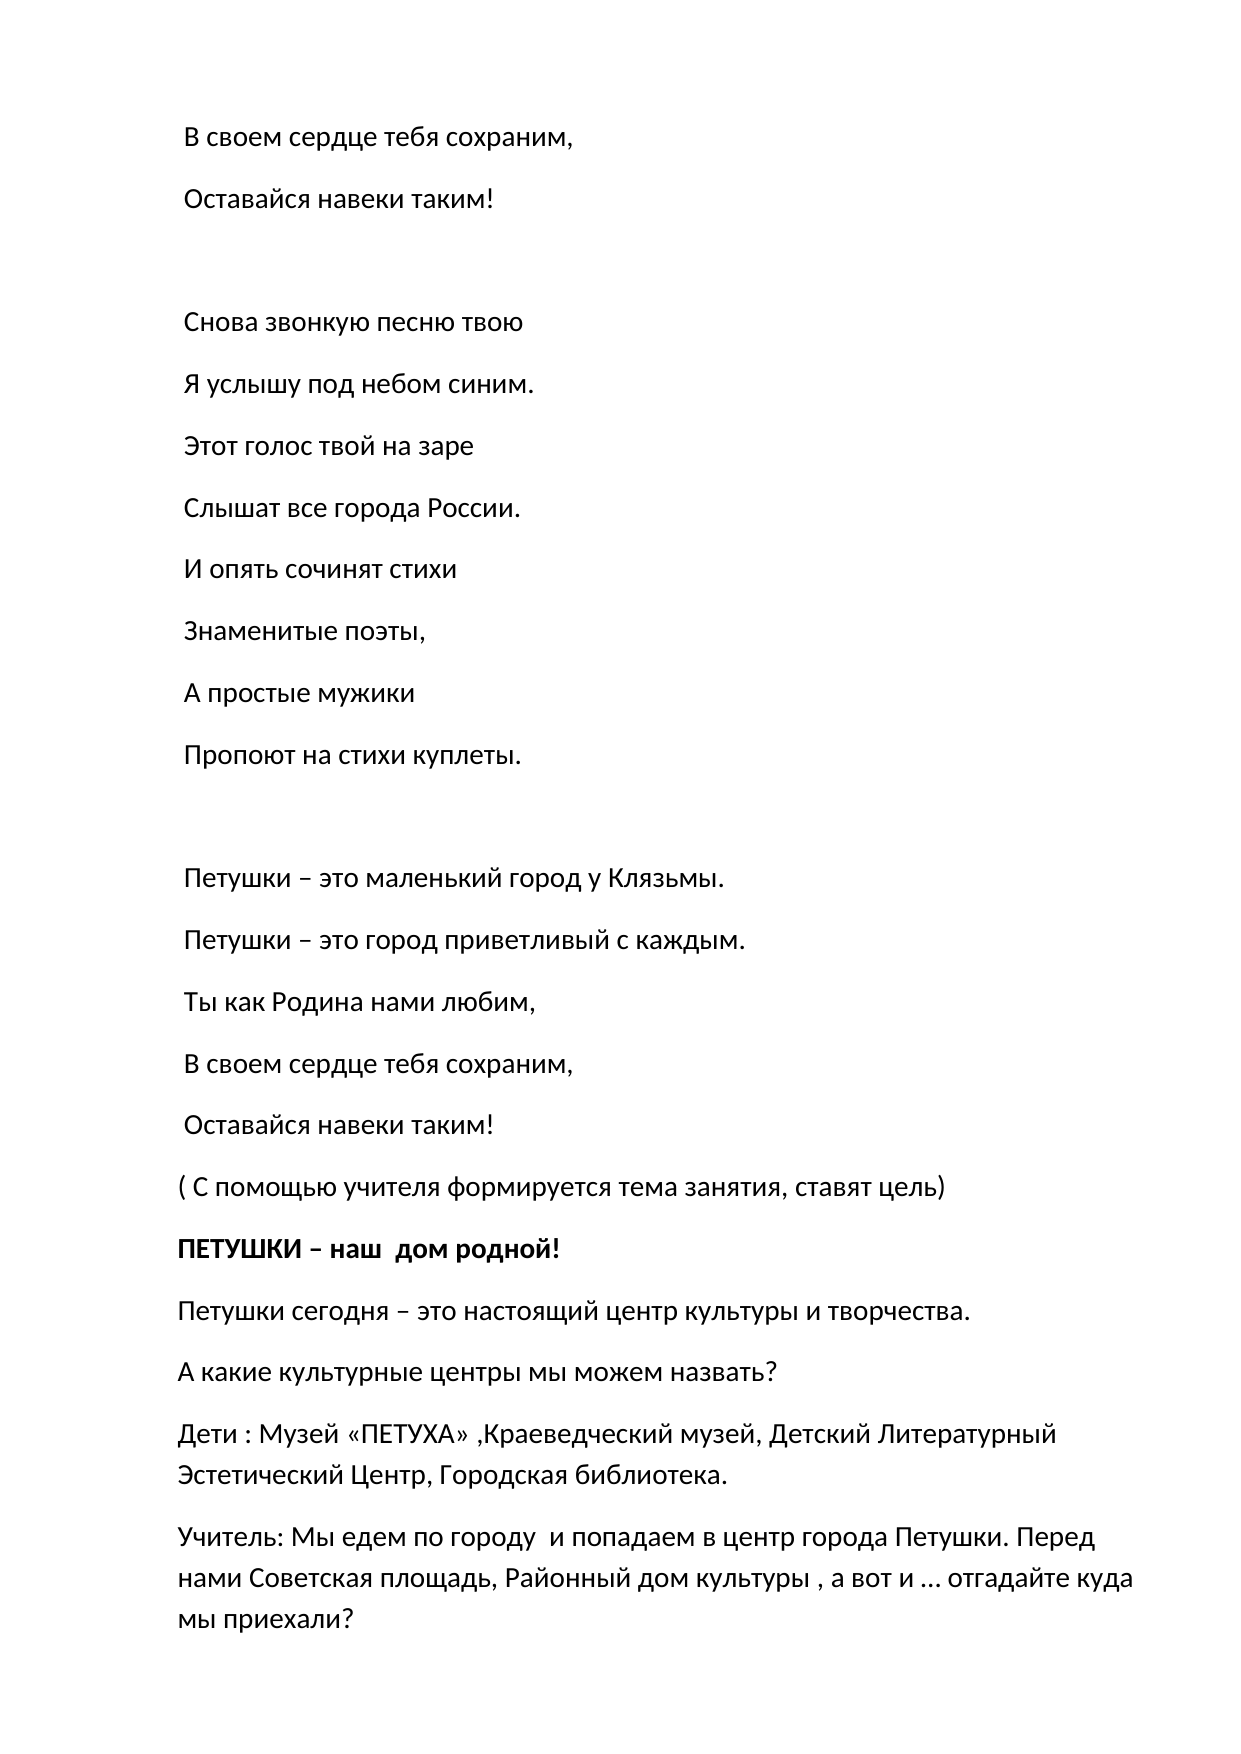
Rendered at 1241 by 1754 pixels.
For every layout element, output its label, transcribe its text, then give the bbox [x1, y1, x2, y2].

text Знаменитые поэты, [177, 612, 1152, 648]
text Пропоют на стихи куплеты. [177, 736, 1152, 771]
text В своем сердце тебя сохраним, [177, 118, 1152, 154]
text Я услышу под небом синим. [177, 365, 1152, 401]
text Петушки – это город приветливый с каждым. [177, 921, 1152, 957]
text Ты как Родина нами любим, [177, 983, 1152, 1018]
text Учитель: Мы едем по городу и попадаем в центр города Петушки. Перед нами Советская площадь, Районный дом культуры , а вот и … отгадайте куда мы приехали? [177, 1518, 1152, 1636]
text Оставайся навеки таким! [177, 1106, 1152, 1142]
text А простые мужики [177, 674, 1152, 710]
text В своем сердце тебя сохраним, [177, 1045, 1152, 1080]
text Этот голос твой на заре [177, 427, 1152, 463]
text Оставайся навеки таким! [177, 180, 1152, 216]
text Петушки сегодня – это настоящий центр культуры и творчества. [177, 1292, 1152, 1327]
text Слышат все города России. [177, 489, 1152, 524]
text ( С помощью учителя формируется тема занятия, ставят цель) [177, 1168, 1152, 1204]
text Петушки – это маленький город у Клязьмы. [177, 859, 1152, 895]
text Снова звонкую песню твою [177, 303, 1152, 339]
text И опять сочинят стихи [177, 551, 1152, 586]
text А какие культурные центры мы можем назвать? [177, 1353, 1152, 1389]
text Дети : Музей «ПЕТУХА» ,Краеведческий музей, Детский Литературный Эстетический Центр, Городская библиотека. [177, 1415, 1152, 1492]
text ПЕТУШКИ – наш дом родной! [177, 1230, 1152, 1266]
